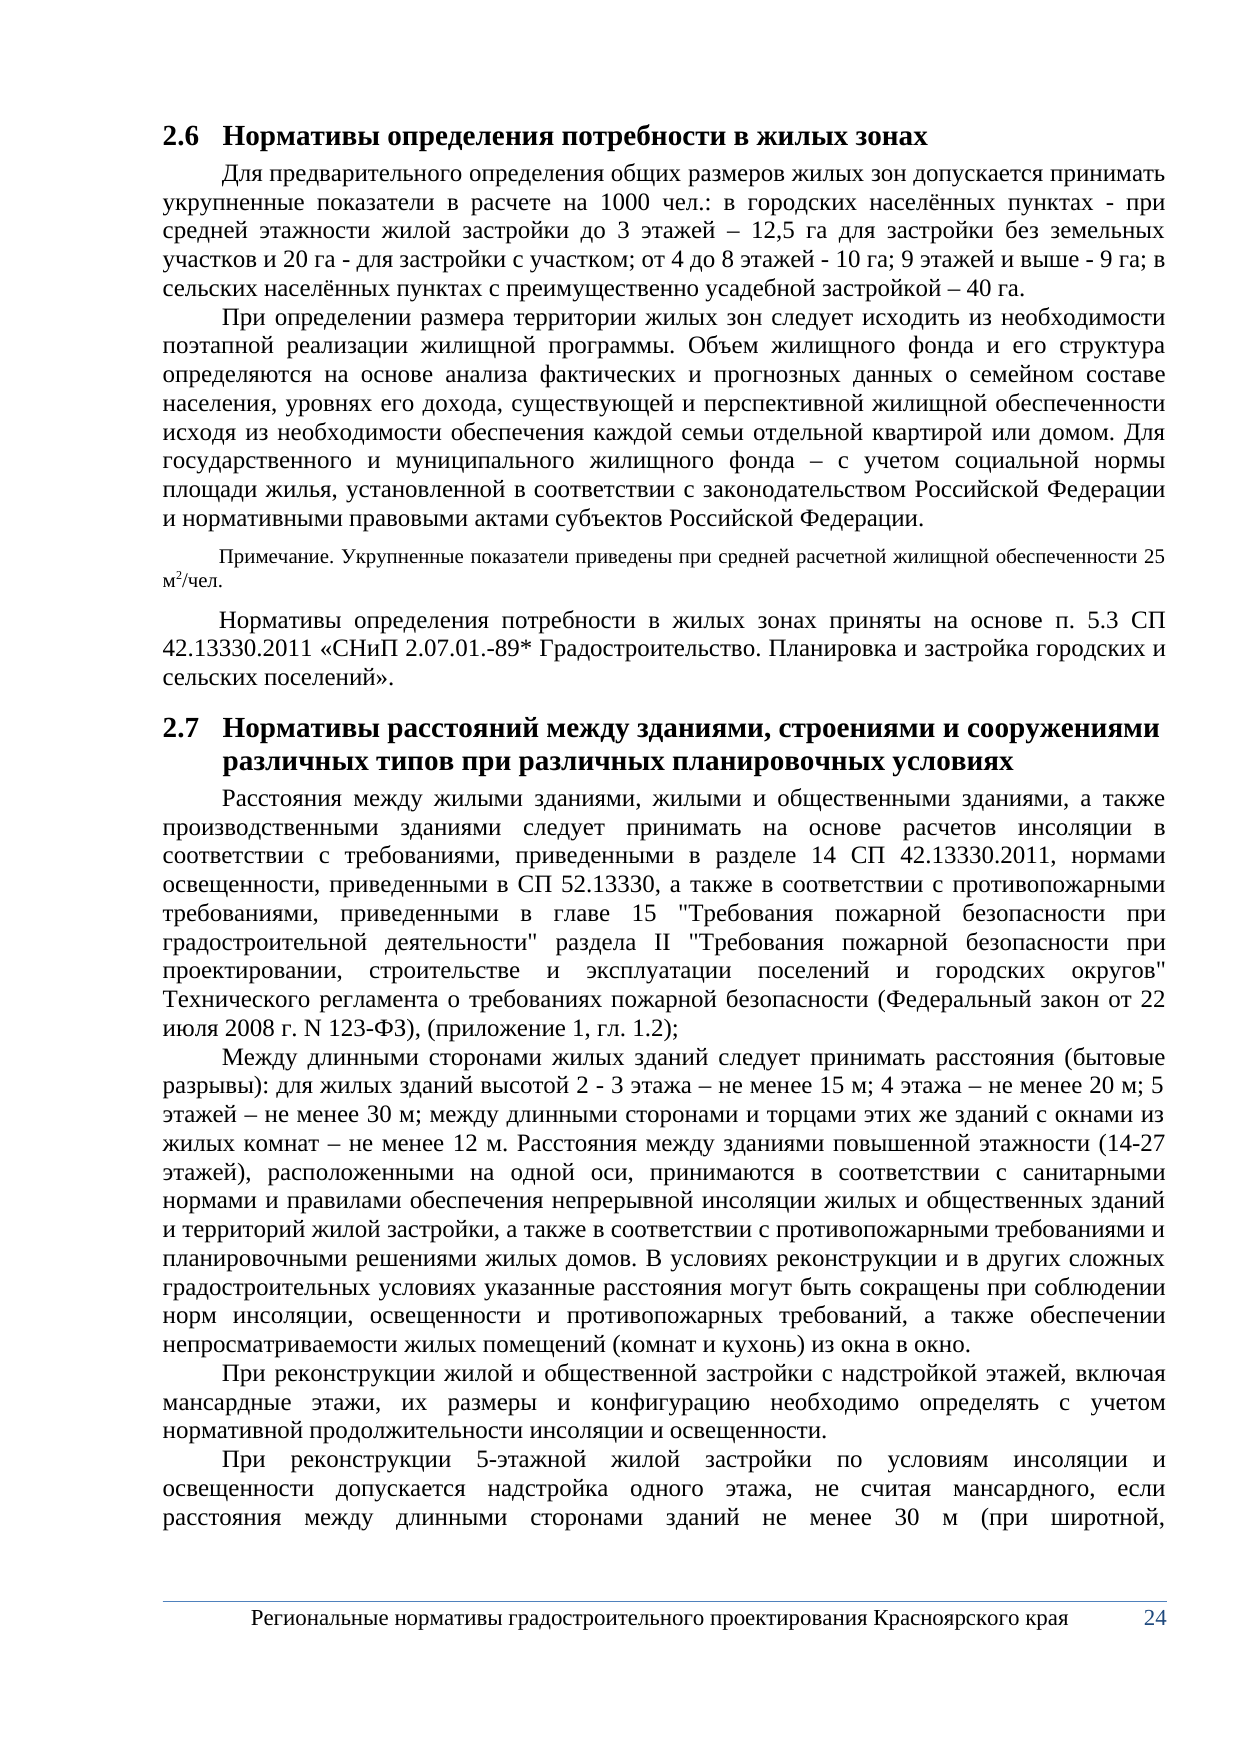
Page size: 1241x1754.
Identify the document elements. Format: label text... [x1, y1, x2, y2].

text При реконструкции жилой и общественной застройки с надстройкой этажей, включая мансардные этажи, их размеры и конфигурацию необходимо определять с учетом нормативной продолжительности инсоляции и освещенности. [162, 1358, 1167, 1444]
text Нормативы определения потребности в жилых зонах приняты на основе п. 5.3 СП 42.13330.2011 «СНиП 2.07.01.-89* Градостроительство. Планировка и застройка городских и сельских поселений». [162, 605, 1167, 691]
text При определении размера территории жилых зон следует исходить из необходимости поэтапной реализации жилищной программы. Объем жилищного фонда и его структура определяются на основе анализа фактических и прогнозных данных о семейном составе населения, уровнях его дохода, существующей и перспективной жилищной обеспеченности исходя из необходимости обеспечения каждой семьи отдельной квартирой или домом. Для государственного и муниципального жилищного фонда – с учетом социальной нормы площади жилья, установленной в соответствии с законодательством Российской Федерации и нормативными правовыми актами субъектов Российской Федерации. [162, 302, 1167, 532]
text Между длинными сторонами жилых зданий следует принимать расстояния (бытовые разрывы): для жилых зданий высотой 2 - 3 этажа – не менее 15 м; 4 этажа – не менее 20 м; 5 этажей – не менее 30 м; между длинными сторонами и торцами этих же зданий с окнами из жилых комнат – не менее 12 м. Расстояния между зданиями повышенной этажности (14-27 этажей), расположенными на одной оси, принимаются в соответствии с санитарными нормами и правилами обеспечения непрерывной инсоляции жилых и общественных зданий и территорий жилой застройки, а также в соответствии с противопожарными требованиями и планировочными решениями жилых домов. В условиях реконструкции и в других сложных градостроительных условиях указанные расстояния могут быть сокращены при соблюдении норм инсоляции, освещенности и противопожарных требований, а также обеспечении непросматриваемости жилых помещений (комнат и кухонь) из окна в окно. [162, 1042, 1167, 1358]
subtitle Нормативы расстояний между зданиями, строениями и сооружениями различных типов при различных планировочных условиях [162, 710, 1167, 777]
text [162, 1444, 1167, 1531]
subtitle Нормативы определения потребности в жилых зонах [162, 118, 1167, 152]
text Примечание. Укрупненные показатели приведены при средней расчетной жилищной обеспеченности 25 м2/чел. [162, 544, 1167, 592]
text Для предварительного определения общих размеров жилых зон допускается принимать укрупненные показатели в расчете на 1000 чел.: в городских населённых пунктах - при средней этажности жилой застройки до 3 этажей – 12,5 га для застройки без земельных участков и 20 га - для застройки с участком; от 4 до 8 этажей - 10 га; 9 этажей и выше - 9 га; в сельских населённых пунктах с преимущественно усадебной застройкой – 40 га. [162, 158, 1167, 302]
text Расстояния между жилыми зданиями, жилыми и общественными зданиями, а также производственными зданиями следует принимать на основе расчетов инсоляции в соответствии с требованиями, приведенными в разделе 14 СП 42.13330.2011, нормами освещенности, приведенными в СП 52.13330, а также в соответствии с противопожарными требованиями, приведенными в главе 15 "Требования пожарной безопасности при градостроительной деятельности" раздела II "Требования пожарной безопасности при проектировании, строительстве и эксплуатации поселений и городских округов" Технического регламента о требованиях пожарной безопасности (Федеральный закон от 22 июля 2008 г. N 123-ФЗ), (приложение 1, гл. 1.2); [162, 783, 1167, 1042]
